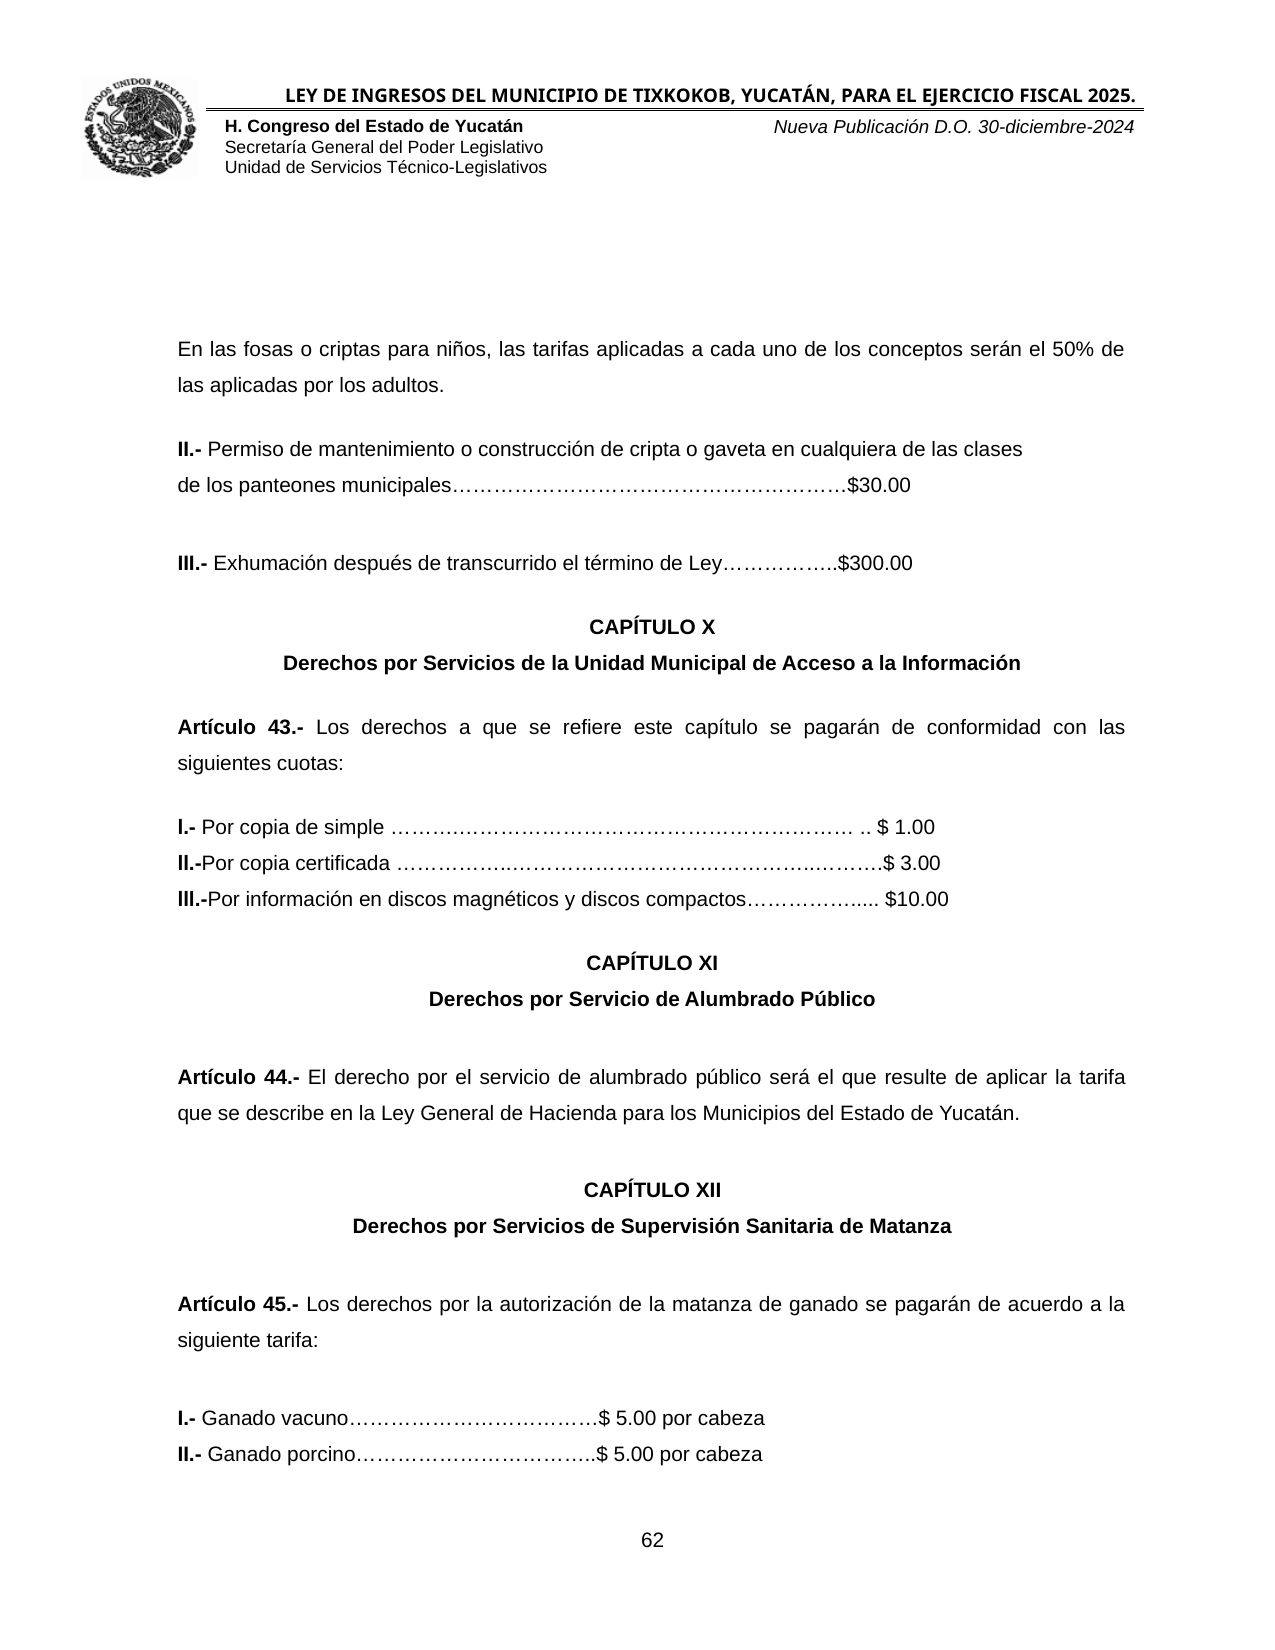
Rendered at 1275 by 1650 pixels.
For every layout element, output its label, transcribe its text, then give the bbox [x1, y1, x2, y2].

text CAPÍTULO XII [177, 1178, 1127, 1202]
text Derechos por Servicio de Alumbrado Público [177, 987, 1127, 1011]
text CAPÍTULO XI [177, 951, 1127, 974]
text Artículo 45.- Los derechos por la autorización de la matanza de ganado se pagarán de acuerdo a la siguiente tarifa: [177, 1292, 1127, 1352]
text Derechos por Servicios de Supervisión Sanitaria de Matanza [177, 1214, 1127, 1238]
text CAPÍTULO X [177, 615, 1127, 639]
text Derechos por Servicios de la Unidad Municipal de Acceso a la Información [177, 651, 1127, 675]
text de los panteones municipales…………………………………………………$30.00 [177, 473, 1127, 497]
text Artículo 44.- El derecho por el servicio de alumbrado público será el que resulte de aplicar la tarifa que se describe en la Ley General de Hacienda para los Municipios del Estado de Yucatán. [177, 1064, 1127, 1124]
text ll.-Por copia certificada ……………..……………………………………..……….$ 3.00 [177, 851, 1127, 875]
text II.- Permiso de mantenimiento o construcción de cripta o gaveta en cualquiera de las clases [177, 437, 1127, 461]
text Artículo 43.- Los derechos a que se refiere este capítulo se pagarán de conformidad con las siguientes cuotas: [177, 715, 1127, 775]
text III.- Exhumación después de transcurrido el término de Ley……………..$300.00 [177, 551, 1127, 575]
text II.- Ganado porcino……………………………..$ 5.00 por cabeza [177, 1442, 1127, 1466]
text lll.-Por información en discos magnéticos y discos compactos……………..... $10.00 [177, 887, 1127, 911]
text I.- Ganado vacuno………………………………$ 5.00 por cabeza [177, 1406, 1127, 1430]
text En las fosas o criptas para niños, las tarifas aplicadas a cada uno de los conceptos serán el 50% de las aplicadas por los adultos. [177, 337, 1127, 397]
text l.- Por copia de simple ……….………………………………………………… .. $ 1.00 [177, 815, 1127, 839]
